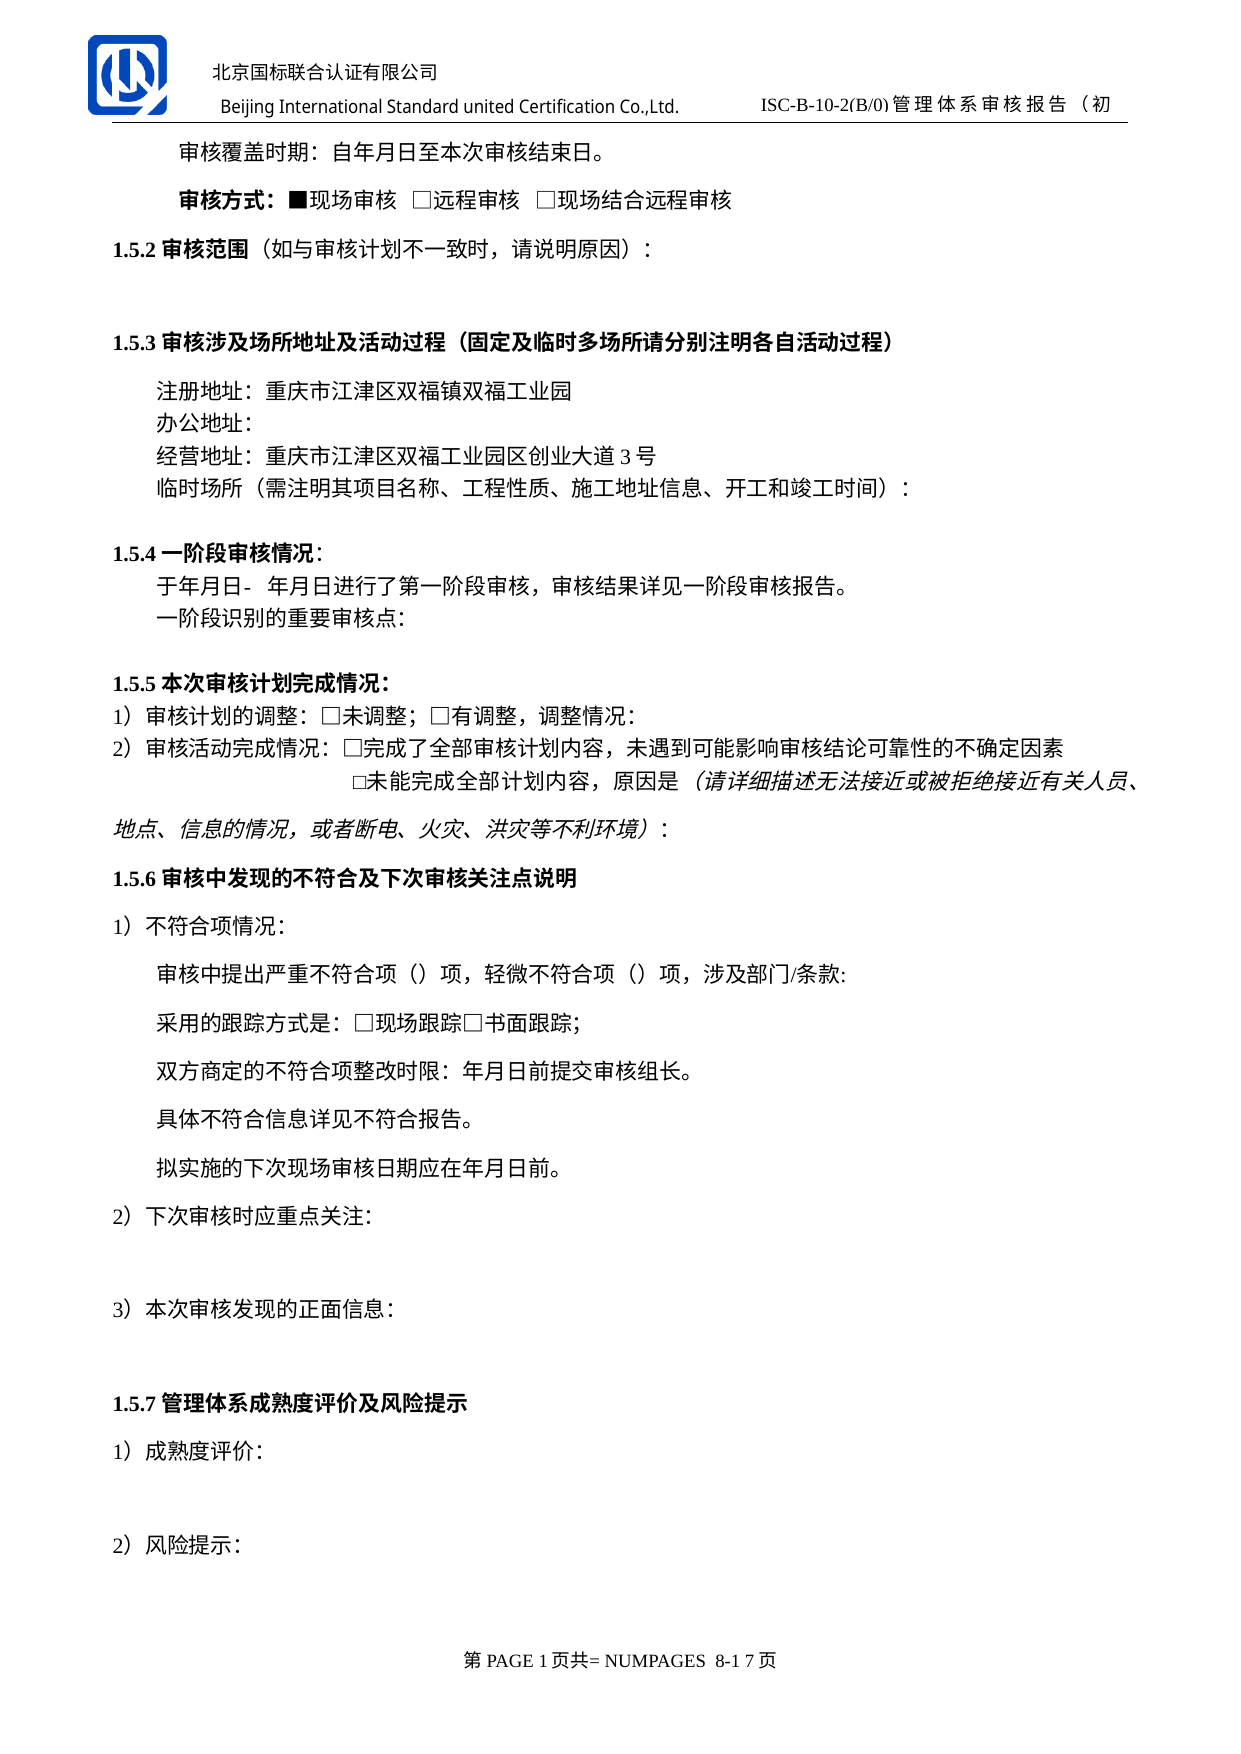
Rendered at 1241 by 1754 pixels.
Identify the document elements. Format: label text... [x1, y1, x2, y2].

text 2）审核活动完成情况：□完成了全部审核计划内容，未遇到可能影响审核结论可靠性的不确定因素 [112, 731, 1128, 763]
text 注册地址：重庆市江津区双福镇双福工业园 [112, 373, 1128, 406]
text 具体不符合信息详见不符合报告。 [156, 1102, 1128, 1134]
text 1）审核计划的调整：□未调整；□有调整，调整情况： [112, 698, 1128, 731]
text 1）不符合项情况： [112, 909, 1128, 941]
text 1.5.5 本次审核计划完成情况： [112, 666, 1128, 698]
text 审核中提出严重不符合项（）项，轻微不符合项（）项，涉及部门/条款: [112, 957, 1128, 989]
text 双方商定的不符合项整改时限：年月日前提交审核组长。 [156, 1054, 1128, 1086]
text 2）风险提示： [112, 1527, 1128, 1560]
text 拟实施的下次现场审核日期应在年月日前。 [112, 1150, 1128, 1183]
text 一阶段识别的重要审核点： [112, 601, 1128, 633]
text □未能完成全部计划内容，原因是（请详细描述无法接近或被拒绝接近有关人员、地点、信息的情况，或者断电、火灾、洪灾等不利环境）： [112, 763, 1128, 844]
text 经营地址：重庆市江津区双福工业园区创业大道3号 [112, 438, 1128, 471]
text 办公地址： [112, 406, 1128, 438]
text 1.5.3 审核涉及场所地址及活动过程（固定及临时多场所请分别注明各自活动过程） [112, 325, 1128, 357]
text 1.5.2 审核范围（如与审核计划不一致时，请说明原因）： [112, 231, 1128, 264]
text 1.5.6 审核中发现的不符合及下次审核关注点说明 [112, 860, 1128, 893]
text 审核方式：■现场审核 □远程审核 □现场结合远程审核 [112, 183, 1128, 216]
text 采用的跟踪方式是：□现场跟踪□书面跟踪； [112, 1005, 1128, 1038]
text 1.5.4 一阶段审核情况： [112, 536, 1128, 568]
text 于年月日- 年月日进行了第一阶段审核，审核结果详见一阶段审核报告。 [112, 568, 1128, 601]
text 审核覆盖时期：自年月日至本次审核结束日。 [112, 135, 1128, 167]
text 3）本次审核发现的正面信息： [112, 1292, 1128, 1324]
text 2）下次审核时应重点关注： [112, 1199, 1128, 1231]
text 1）成熟度评价： [112, 1434, 1128, 1466]
text 1.5.7 管理体系成熟度评价及风险提示 [112, 1386, 1128, 1418]
text 临时场所（需注明其项目名称、工程性质、施工地址信息、开工和竣工时间）： [112, 471, 1128, 503]
picture [88, 35, 167, 115]
